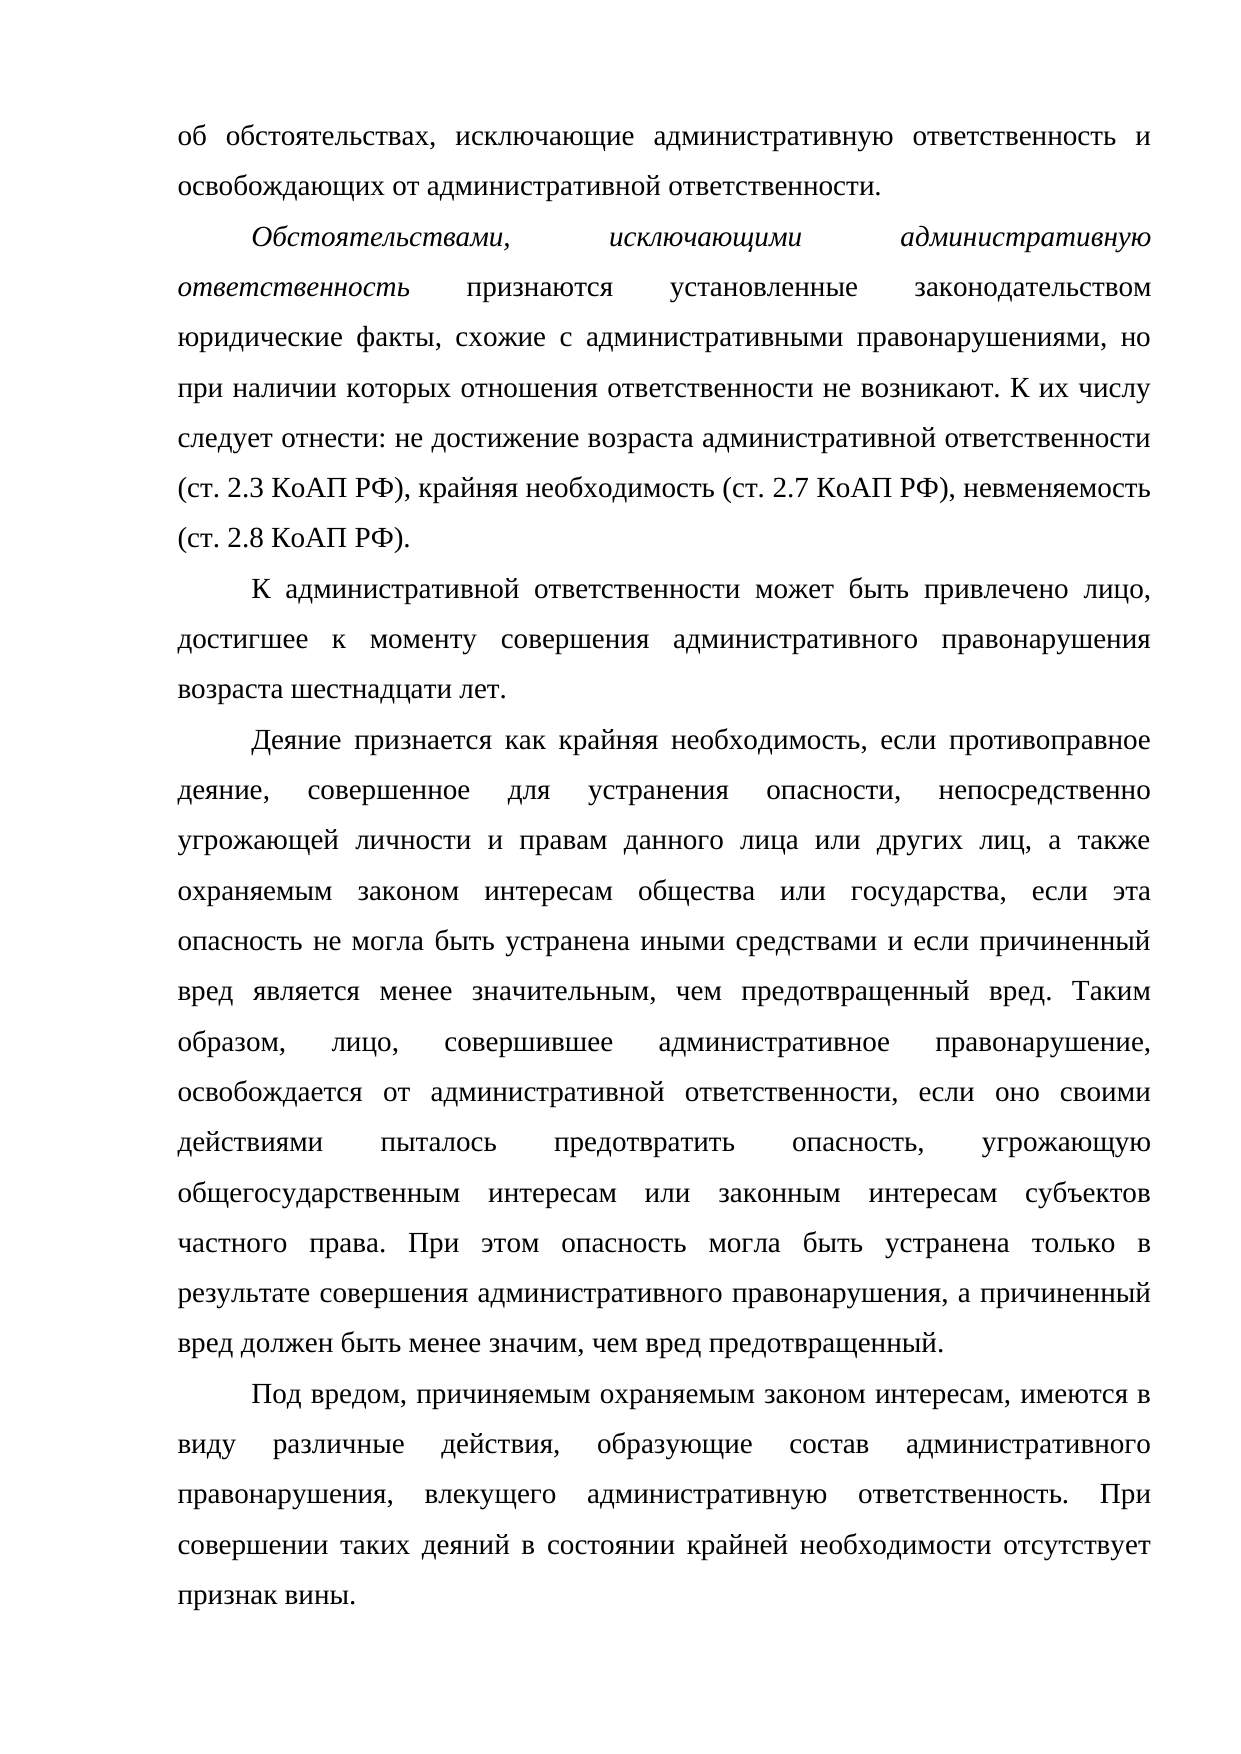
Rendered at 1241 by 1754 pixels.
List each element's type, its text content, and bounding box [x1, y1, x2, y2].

text Деяние признается как крайняя необходимость, если противоправное деяние, совершенное для устранения опасности, непосредственно угрожающей личности и правам данного лица или других лиц, а также охраняемым законом интересам общества или государства, если эта опасность не могла быть устранена иными средствами и если причиненный вред является менее значительным, чем предотвращенный вред. Таким образом, лицо, совершившее административное правонарушение, освобождается от административной ответственности, если оно своими действиями пыталось предотвратить опасность, угрожающую общегосударственным интересам или законным интересам субъектов частного права. При этом опасность могла быть устранена только в результате совершения административного правонарушения, а причиненный вред должен быть менее значим, чем вред предотвращенный. [177, 722, 1152, 1359]
text К административной ответственности может быть привлечено лицо, достигшее к моменту совершения административного правонарушения возраста шестнадцати лет. [177, 571, 1152, 705]
text Обстоятельствами, исключающими административную ответственность признаются установленные законодательством юридические факты, схожие с административными правонарушениями, но при наличии которых отношения ответственности не возникают. К их числу следует отнести: не достижение возраста административной ответственности (ст. 2.3 КоАП РФ), крайняя необходимость (ст. 2.7 КоАП РФ), невменяемость (ст. 2.8 КоАП РФ). [177, 219, 1152, 554]
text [177, 118, 1152, 202]
text Под вредом, причиняемым охраняемым законом интересам, имеются в виду различные действия, образующие состав административного правонарушения, влекущего административную ответственность. При совершении таких деяний в состоянии крайней необходимости отсутствует признак вины. [177, 1376, 1152, 1611]
